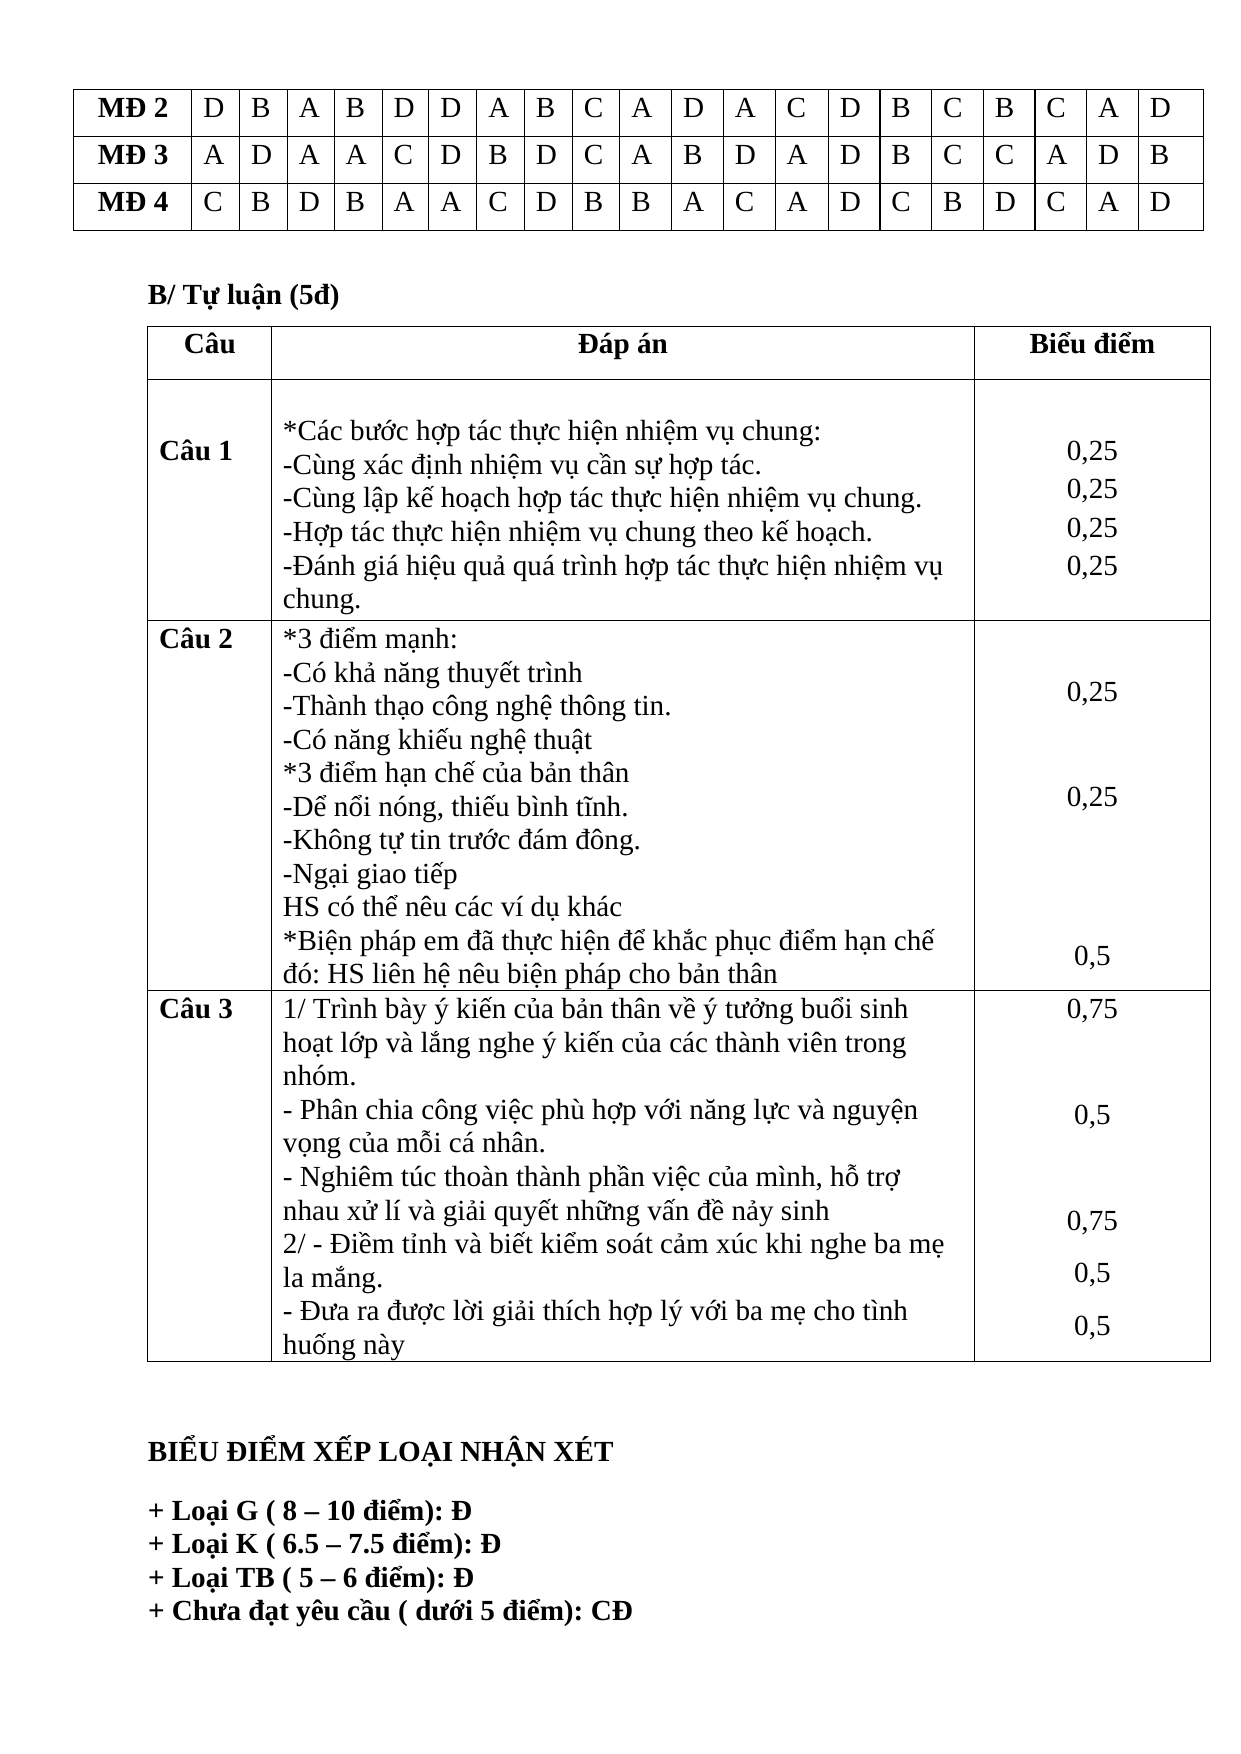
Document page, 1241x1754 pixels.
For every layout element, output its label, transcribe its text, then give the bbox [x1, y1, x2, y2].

text + Loại G ( 8 – 10 điểm): Đ [148, 1493, 1122, 1526]
table_cell Câu 2 [148, 621, 271, 990]
table_cell B [932, 184, 983, 230]
table_cell A [429, 184, 476, 230]
table_cell 0,25 0,25 0,5 [975, 621, 1210, 990]
table_cell D [525, 184, 572, 230]
table_cell D [1139, 184, 1203, 230]
table_header Đáp án [272, 327, 974, 379]
table_cell D [429, 90, 476, 136]
table_cell D [383, 90, 428, 136]
table_cell 0,75 0,5 0,75 0,5 0,5 [975, 991, 1210, 1361]
table_cell Câu 3 [148, 991, 271, 1361]
table_cell C [932, 90, 983, 136]
table_cell A [620, 137, 671, 183]
table_cell MĐ 3 [74, 137, 191, 183]
table_cell A [335, 137, 382, 183]
table_cell C [724, 184, 775, 230]
text + Chưa đạt yêu cầu ( dưới 5 điểm): CĐ [148, 1593, 1122, 1627]
table_cell D [1087, 137, 1138, 183]
table_cell 1/ Trình bày ý kiến của bản thân về ý tưởng buổi sinh hoạt lớp và lắng nghe ý kiến của các thành viên trong nhóm. - Phân chia công việc phù hợp với năng lực và nguyện vọng của mỗi cá nhân. - Nghiêm túc thoàn thành phần việc của mình, hỗ trợ nhau xử lí và giải quyết những vấn đề nảy sinh 2/ - Điềm tỉnh và biết kiểm soát cảm xúc khi nghe ba mẹ la mắng. - Đưa ra được lời giải thích hợp lý với ba mẹ cho tình huống này [272, 991, 974, 1361]
table_cell C [192, 184, 239, 230]
table_cell B [984, 90, 1034, 136]
table_cell B [240, 184, 287, 230]
table_cell D [240, 137, 287, 183]
table_cell C [984, 137, 1034, 183]
table_cell D [829, 184, 879, 230]
table_cell D [984, 184, 1034, 230]
table_cell B [335, 184, 382, 230]
table_cell Câu 1 [148, 380, 271, 620]
text B/ Tự luận (5đ) [148, 277, 1122, 311]
table_cell A [288, 137, 334, 183]
table_cell A [672, 184, 723, 230]
table_cell B [620, 184, 671, 230]
table_header Câu [148, 327, 271, 379]
table_cell B [881, 90, 931, 136]
table_cell D [192, 90, 239, 136]
table_cell C [776, 90, 828, 136]
table_cell D [724, 137, 775, 183]
table_cell C [477, 184, 524, 230]
table_cell C [932, 137, 983, 183]
table_cell D [672, 90, 723, 136]
table_cell A [1087, 184, 1138, 230]
table_cell A [288, 90, 334, 136]
table_cell C [1036, 90, 1086, 136]
table_cell A [192, 137, 239, 183]
text + Loại TB ( 5 – 6 điểm): Đ [148, 1560, 1122, 1593]
table_cell D [525, 137, 572, 183]
table_cell B [335, 90, 382, 136]
table_cell B [477, 137, 524, 183]
text BIỂU ĐIỂM XẾP LOẠI NHẬN XÉT [148, 1427, 1122, 1468]
table_cell C [881, 184, 931, 230]
table_cell *3 điểm mạnh: -Có khả năng thuyết trình -Thành thạo công nghệ thông tin. -Có năng khiếu nghệ thuật *3 điểm hạn chế của bản thân -Dể nổi nóng, thiếu bình tĩnh. -Không tự tin trước đám đông. -Ngại giao tiếp HS có thể nêu các ví dụ khác *Biện pháp em đã thực hiện để khắc phục điểm hạn chế đó: HS liên hệ nêu biện pháp cho bản thân [272, 621, 974, 990]
table_cell 0,25 0,25 0,25 0,25 [975, 380, 1210, 620]
table_cell B [525, 90, 572, 136]
table_header Biểu điểm [975, 327, 1210, 379]
table_cell A [724, 90, 775, 136]
table_cell D [829, 90, 879, 136]
table_cell D [288, 184, 334, 230]
text + Loại K ( 6.5 – 7.5 điểm): Đ [148, 1526, 1122, 1560]
table_cell C [573, 90, 619, 136]
table_cell B [1139, 137, 1203, 183]
table_cell B [240, 90, 287, 136]
table_cell A [776, 184, 828, 230]
table_cell A [620, 90, 671, 136]
table_cell D [1139, 90, 1203, 136]
table_cell D [429, 137, 476, 183]
table_cell C [573, 137, 619, 183]
table_cell B [573, 184, 619, 230]
table_cell C [383, 137, 428, 183]
table_cell B [881, 137, 931, 183]
table_cell A [776, 137, 828, 183]
table_cell D [829, 137, 879, 183]
table_cell MĐ 4 [74, 184, 191, 230]
table_cell *Các bước hợp tác thực hiện nhiệm vụ chung: -Cùng xác định nhiệm vụ cần sự hợp tác. -Cùng lập kế hoạch hợp tác thực hiện nhiệm vụ chung. -Hợp tác thực hiện nhiệm vụ chung theo kế hoạch. -Đánh giá hiệu quả quá trình hợp tác thực hiện nhiệm vụ chung. [272, 380, 974, 620]
table_cell MĐ 2 [74, 90, 191, 136]
table_cell C [1036, 184, 1086, 230]
table_cell B [672, 137, 723, 183]
table_cell A [1087, 90, 1138, 136]
table_cell A [1036, 137, 1086, 183]
table_cell A [383, 184, 428, 230]
table_cell A [477, 90, 524, 136]
